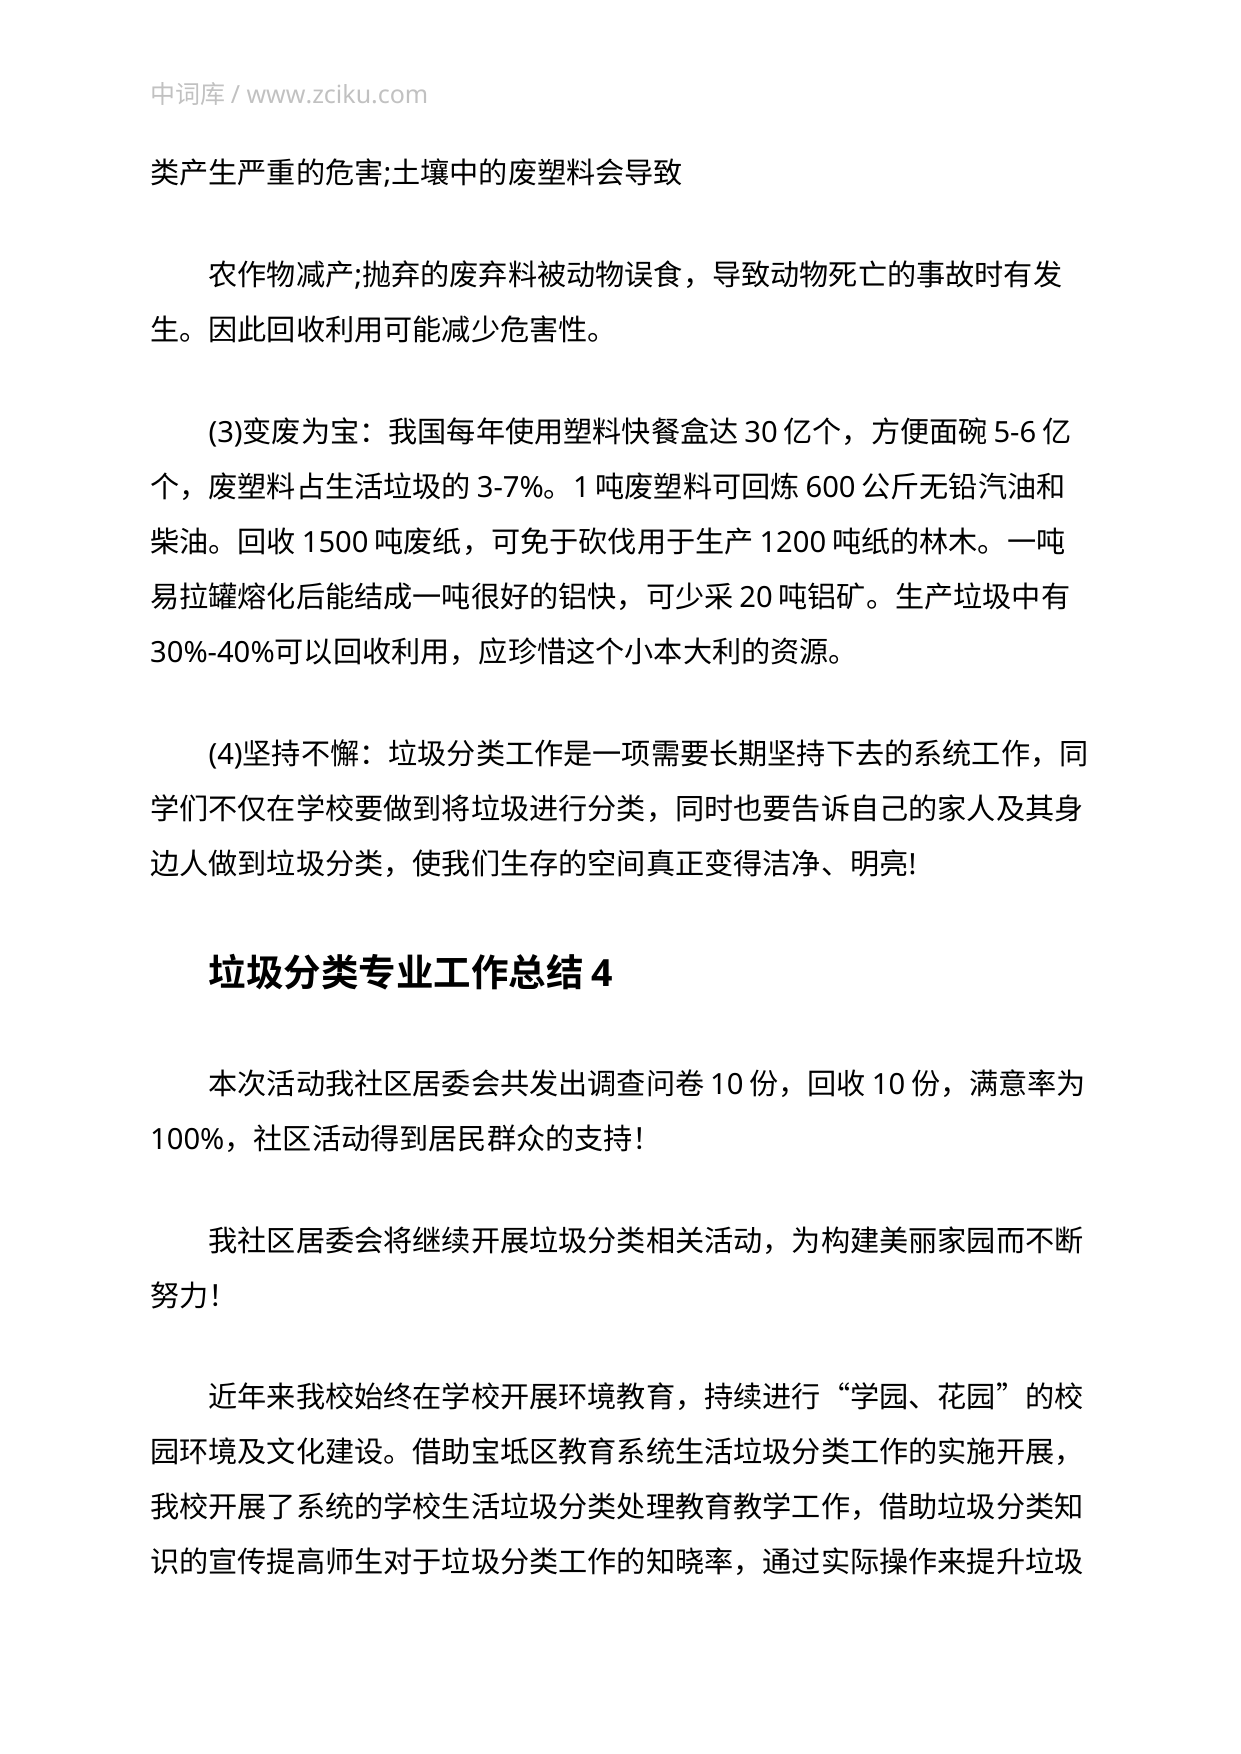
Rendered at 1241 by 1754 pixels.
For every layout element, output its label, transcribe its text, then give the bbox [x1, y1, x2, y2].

text 我社区居委会将继续开展垃圾分类相关活动，为构建美丽家园而不断努力！ [150, 1217, 1090, 1314]
text (4)坚持不懈：垃圾分类工作是一项需要长期坚持下去的系统工作，同学们不仅在学校要做到将垃圾进行分类，同时也要告诉自己的家人及其身边人做到垃圾分类，使我们生存的空间真正变得洁净、明亮! [150, 731, 1090, 883]
text (3)变废为宝：我国每年使用塑料快餐盒达30亿个，方便面碗5-6亿个，废塑料占生活垃圾的3-7%。1吨废塑料可回炼600公斤无铅汽油和柴油。回收1500吨废纸，可免于砍伐用于生产1200吨纸的林木。一吨易拉罐熔化后能结成一吨很好的铝快，可少采20吨铝矿。生产垃圾中有30%-40%可以回收利用，应珍惜这个小本大利的资源。 [150, 409, 1090, 671]
text 垃圾分类专业工作总结4 [150, 943, 1090, 997]
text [150, 1374, 1090, 1581]
text 农作物减产;抛弃的废弃料被动物误食，导致动物死亡的事故时有发生。因此回收利用可能减少危害性。 [150, 252, 1090, 349]
text 本次活动我社区居委会共发出调查问卷10份，回收10份，满意率为100%，社区活动得到居民群众的支持！ [150, 1060, 1090, 1158]
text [150, 150, 1090, 192]
